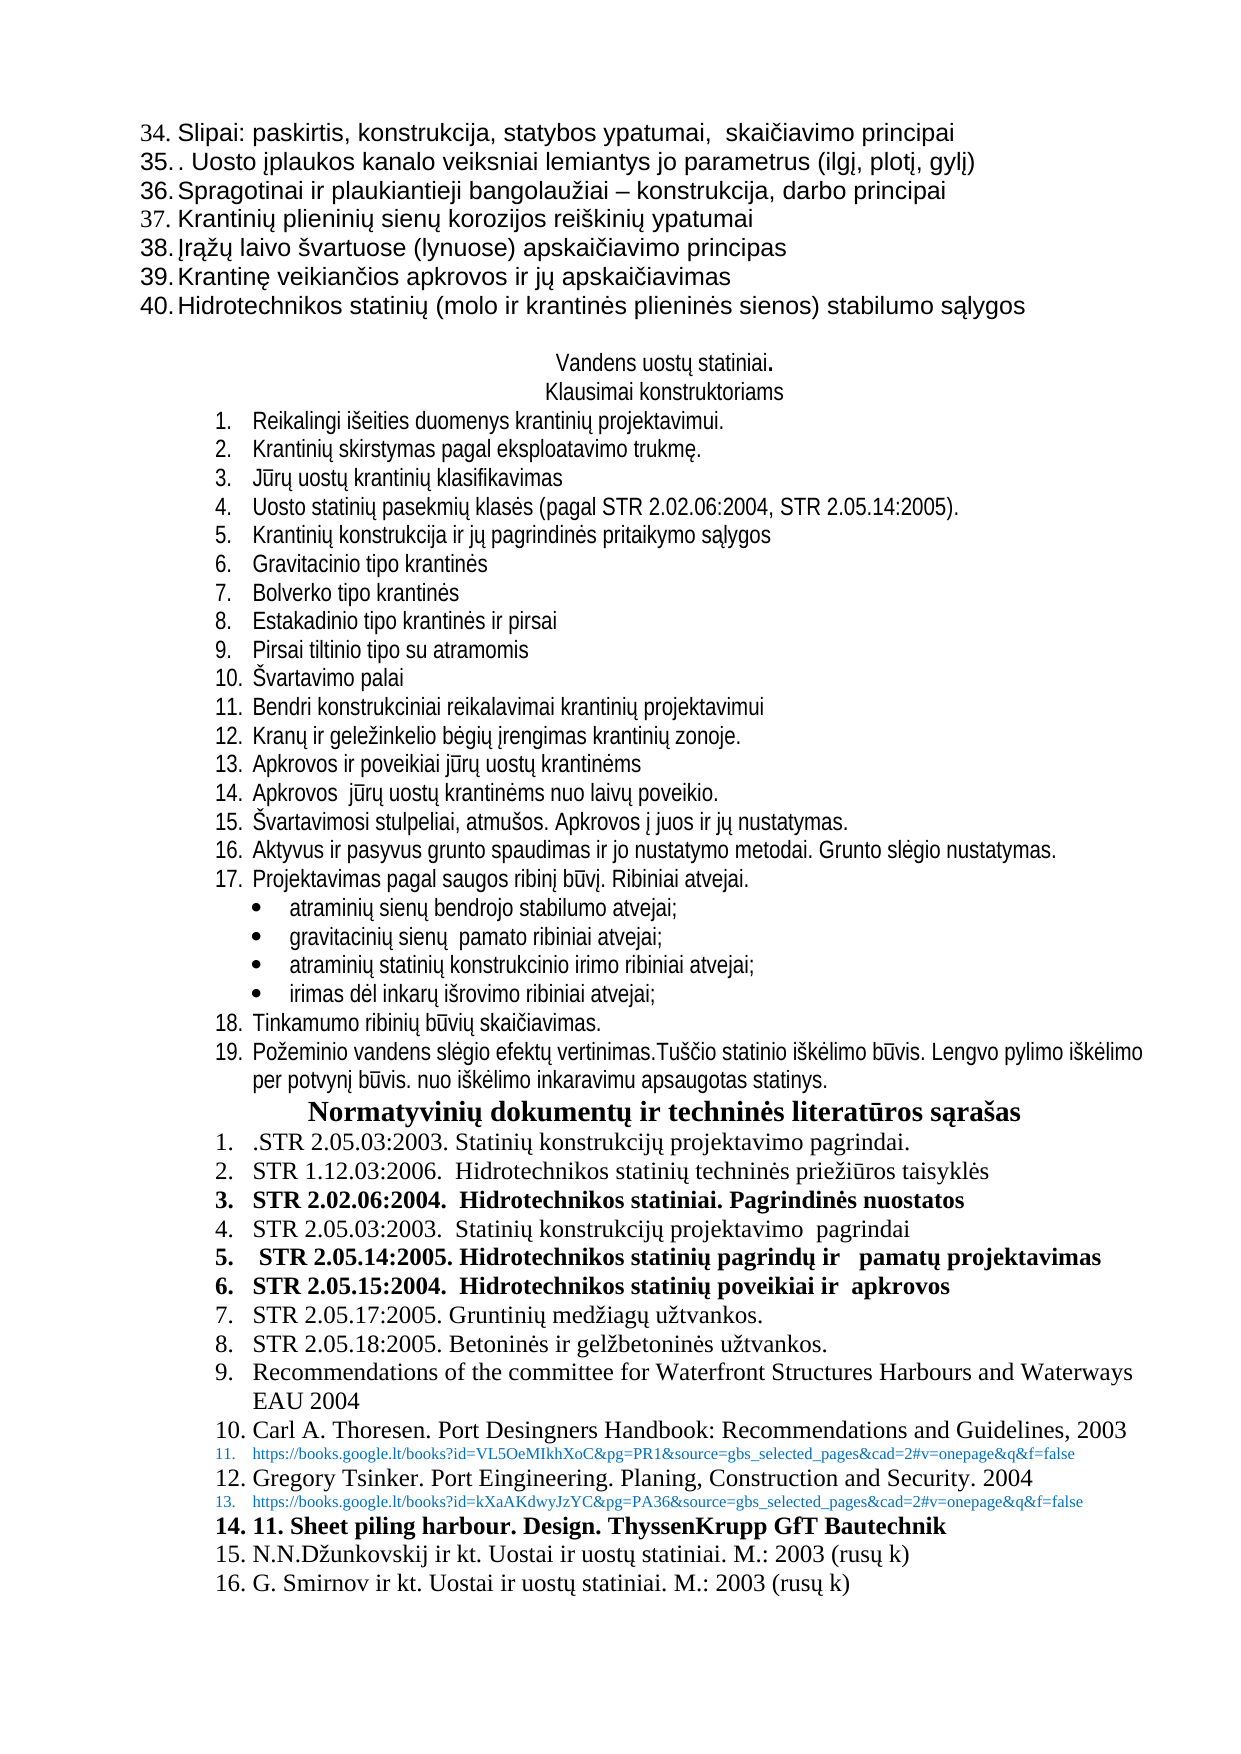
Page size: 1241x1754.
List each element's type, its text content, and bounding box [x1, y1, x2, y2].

list Įrąžų laivo švartuose (lynuose) apskaičiavimo principas [140, 233, 1152, 262]
list Pirsai tiltinio tipo su atramomis [215, 635, 1152, 663]
list Projektavimas pagal saugos ribinį būvį. Ribiniai atvejai. [215, 864, 1152, 893]
list Krantinių konstrukcija ir jų pagrindinės pritaikymo sąlygos [215, 520, 1152, 549]
list Gravitacinio tipo krantinės [215, 549, 1152, 577]
list irimas dėl inkarų išrovimo ribiniai atvejai; [252, 979, 1152, 1008]
list Slipai: paskirtis, konstrukcija, statybos ypatumai, skaičiavimo principai [140, 118, 1152, 147]
list STR 2.05.17:2005. Gruntinių medžiagų užtvankos. [215, 1300, 1152, 1329]
text Normatyvinių dokumentų ir techninės literatūros sąrašas [177, 1094, 1152, 1127]
list STR 2.05.18:2005. Betoninės ir gelžbetoninės užtvankos. [215, 1329, 1152, 1357]
list Gregory Tsinker. Port Eingineering. Planing, Construction and Security. 2004 [215, 1463, 1152, 1492]
list Švartavimo palai [215, 663, 1152, 692]
list Recommendations of the committee for Waterfront Structures Harbours and Waterways EAU 2004 [215, 1357, 1152, 1415]
list Kranų ir geležinkelio bėgių įrengimas krantinių zonoje. [215, 721, 1152, 749]
list atraminių sienų bendrojo stabilumo atvejai; [252, 893, 1152, 921]
list Spragotinai ir plaukiantieji bangolaužiai – konstrukcija, darbo principai [140, 176, 1152, 204]
list .STR 2.05.03:2003. Statinių konstrukcijų projektavimo pagrindai. [215, 1127, 1152, 1156]
list Bendri konstrukciniai reikalavimai krantinių projektavimui [215, 692, 1152, 721]
list STR 1.12.03:2006. Hidrotechnikos statinių techninės priežiūros taisyklės [215, 1156, 1152, 1185]
list Aktyvus ir pasyvus grunto spaudimas ir jo nustatymo metodai. Grunto slėgio nustatymas. [215, 835, 1152, 864]
text Klausimai konstruktoriams [177, 377, 1152, 406]
list Krantinę veikiančios apkrovos ir jų apskaičiavimas [140, 262, 1152, 291]
list Uosto statinių pasekmių klasės (pagal STR 2.02.06:2004, STR 2.05.14:2005). [215, 492, 1152, 520]
list . Uosto įplaukos kanalo veiksniai lemiantys jo parametrus (ilgį, plotį, gylį) [140, 147, 1152, 176]
list Tinkamumo ribinių būvių skaičiavimas. [215, 1008, 1152, 1037]
list Reikalingi išeities duomenys krantinių projektavimui. [215, 406, 1152, 434]
list Jūrų uostų krantinių klasifikavimas [215, 463, 1152, 492]
list STR 2.05.03:2003. Statinių konstrukcijų projektavimo pagrindai [215, 1214, 1152, 1242]
list N.N.Džunkovskij ir kt. Uostai ir uostų statiniai. M.: 2003 (rusų k) [215, 1539, 1152, 1568]
list Apkrovos ir poveikiai jūrų uostų krantinėms [215, 749, 1152, 778]
list atraminių statinių konstrukcinio irimo ribiniai atvejai; [252, 950, 1152, 979]
list Krantinių plieninių sienų korozijos reiškinių ypatumai [140, 204, 1152, 233]
list Švartavimosi stulpeliai, atmušos. Apkrovos į juos ir jų nustatymas. [215, 807, 1152, 835]
list STR 2.05.15:2004. Hidrotechnikos statinių poveikiai ir apkrovos [215, 1271, 1152, 1300]
list Apkrovos jūrų uostų krantinėms nuo laivų poveikio. [215, 778, 1152, 807]
list G. Smirnov ir kt. Uostai ir uostų statiniai. M.: 2003 (rusų k) [215, 1568, 1152, 1597]
text Vandens uostų statiniai. [177, 348, 1152, 377]
list Carl A. Thoresen. Port Desingners Handbook: Recommendations and Guidelines, 2003 [215, 1415, 1152, 1444]
list gravitacinių sienų pamato ribiniai atvejai; [252, 921, 1152, 950]
list Bolverko tipo krantinės [215, 577, 1152, 606]
list STR 2.05.14:2005. Hidrotechnikos statinių pagrindų ir pamatų projektavimas [215, 1242, 1152, 1271]
list Požeminio vandens slėgio efektų vertinimas.Tuščio statinio iškėlimo būvis. Lengvo pylimo iškėlimo per potvynį būvis. nuo iškėlimo inkaravimu apsaugotas statinys. [215, 1037, 1152, 1094]
list Estakadinio tipo krantinės ir pirsai [215, 606, 1152, 635]
list Hidrotechnikos statinių (molo ir krantinės plieninės sienos) stabilumo sąlygos [140, 291, 1152, 319]
list https://books.google.lt/books?id=VL5OeMIkhXoC&pg=PR1&source=gbs_selected_pages&cad=2#v=onepage&q&f=false [215, 1444, 1152, 1463]
list STR 2.02.06:2004. Hidrotechnikos statiniai. Pagrindinės nuostatos [215, 1185, 1152, 1214]
list 11. Sheet piling harbour. Design. ThyssenKrupp GfT Bautechnik [215, 1511, 1152, 1539]
list https://books.google.lt/books?id=kXaAKdwyJzYC&pg=PA36&source=gbs_selected_pages&cad=2#v=onepage&q&f=false [215, 1492, 1152, 1511]
list Krantinių skirstymas pagal eksploatavimo trukmę. [215, 434, 1152, 463]
